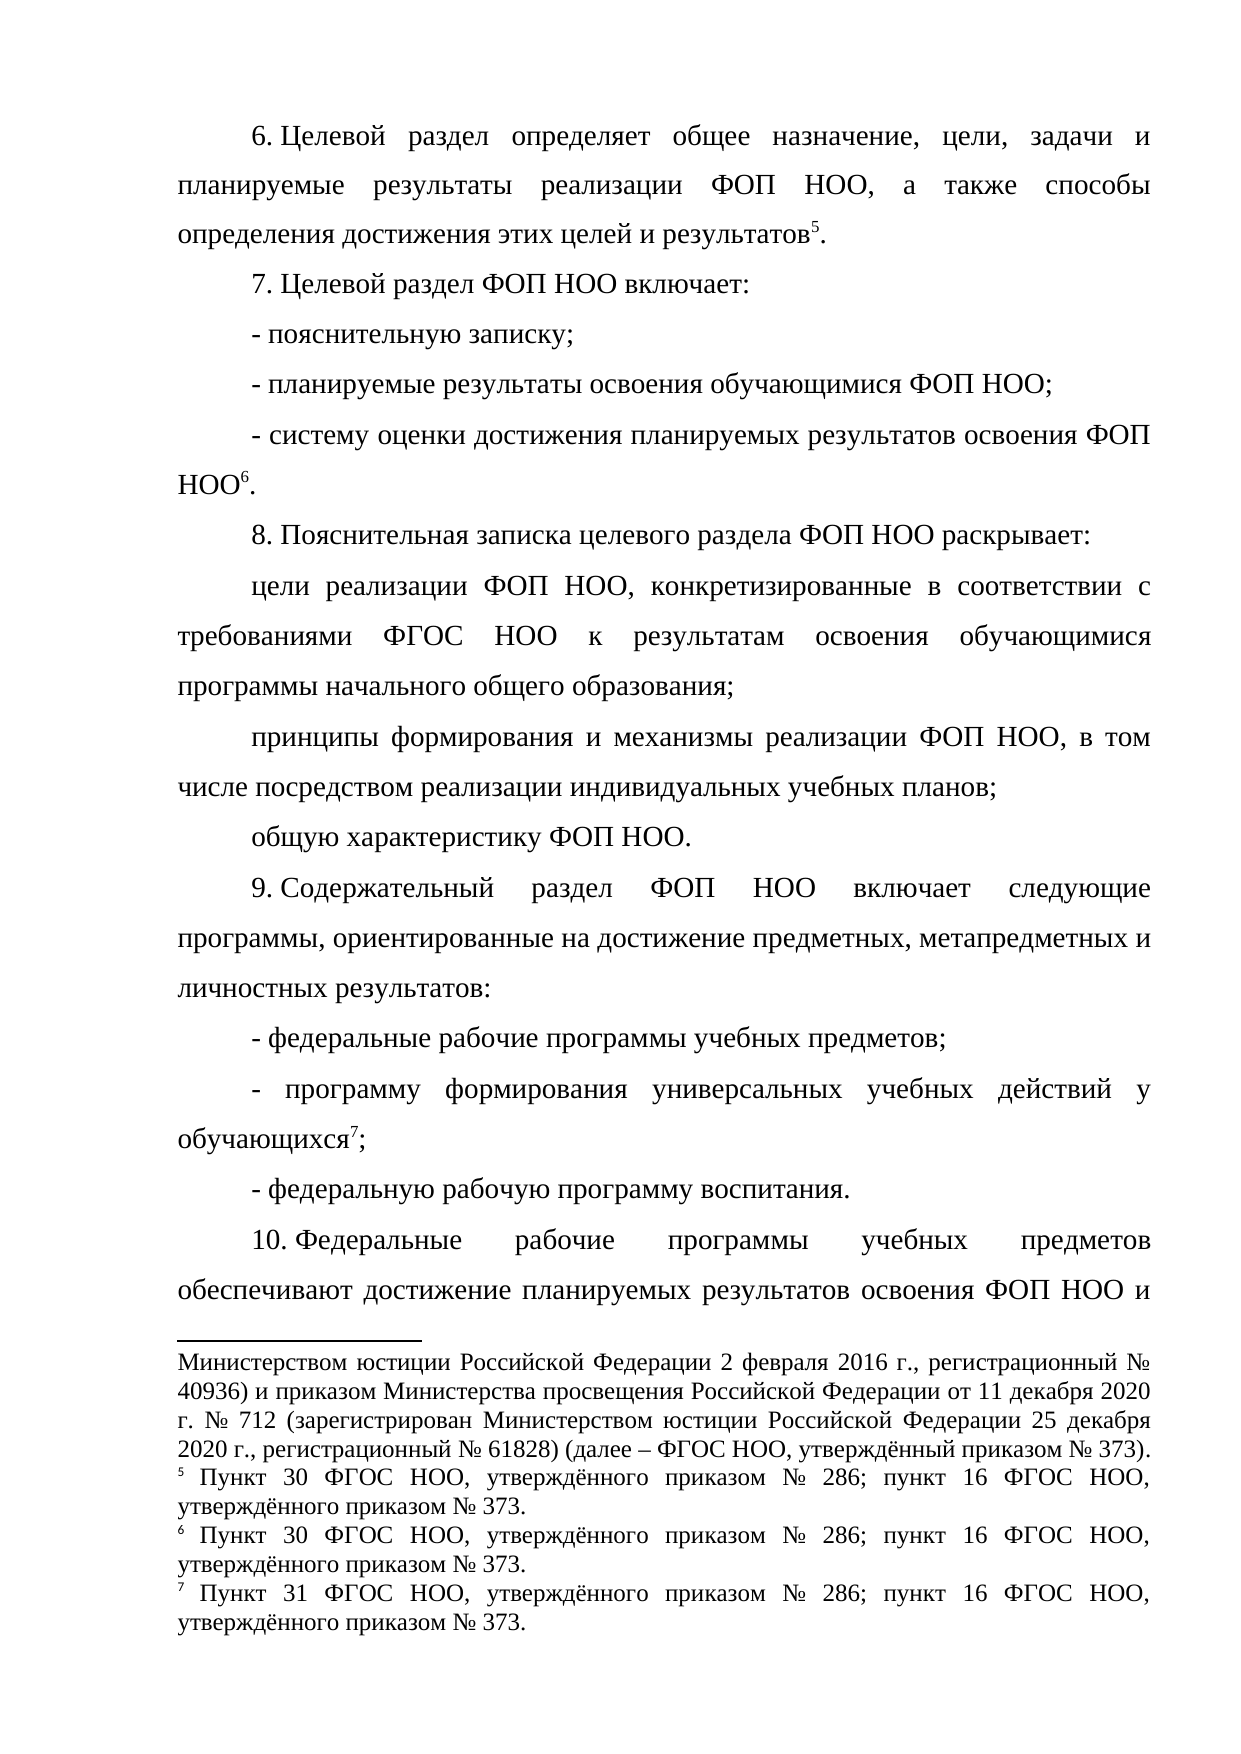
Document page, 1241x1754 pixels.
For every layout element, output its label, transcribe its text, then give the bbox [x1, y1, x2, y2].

text цели реализации ФОП НОО, конкретизированные в соответствии с требованиями ФГОС НОО к результатам освоения обучающимися программы начального общего образования; [177, 568, 1152, 702]
text принципы формирования и механизмы реализации ФОП НОО, в том числе посредством реализации индивидуальных учебных планов; [177, 719, 1152, 803]
text - планируемые результаты освоения обучающимися ФОП НОО; [177, 367, 1152, 400]
text - пояснительную записку; [177, 316, 1152, 350]
text общую характеристику ФОП НОО. [177, 819, 1152, 853]
text 9. Содержательный раздел ФОП НОО включает следующие программы, ориентированные на достижение предметных, метапредметных и личностных результатов: [177, 870, 1152, 1004]
text - федеральную рабочую программу воспитания. [177, 1172, 1152, 1205]
text - программу формирования универсальных учебных действий у обучающихся; [177, 1071, 1152, 1155]
text - систему оценки достижения планируемых результатов освоения ФОП НОО. [177, 417, 1152, 501]
text - федеральные рабочие программы учебных предметов; [177, 1021, 1152, 1054]
text 8. Пояснительная записка целевого раздела ФОП НОО раскрывает: [177, 517, 1152, 551]
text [177, 1222, 1152, 1306]
text 7. Целевой раздел ФОП НОО включает: [177, 266, 1152, 299]
text 6. Целевой раздел определяет общее назначение, цели, задачи и планируемые результаты реализации ФОП НОО, а также способы определения достижения этих целей и результатов. [177, 118, 1152, 250]
